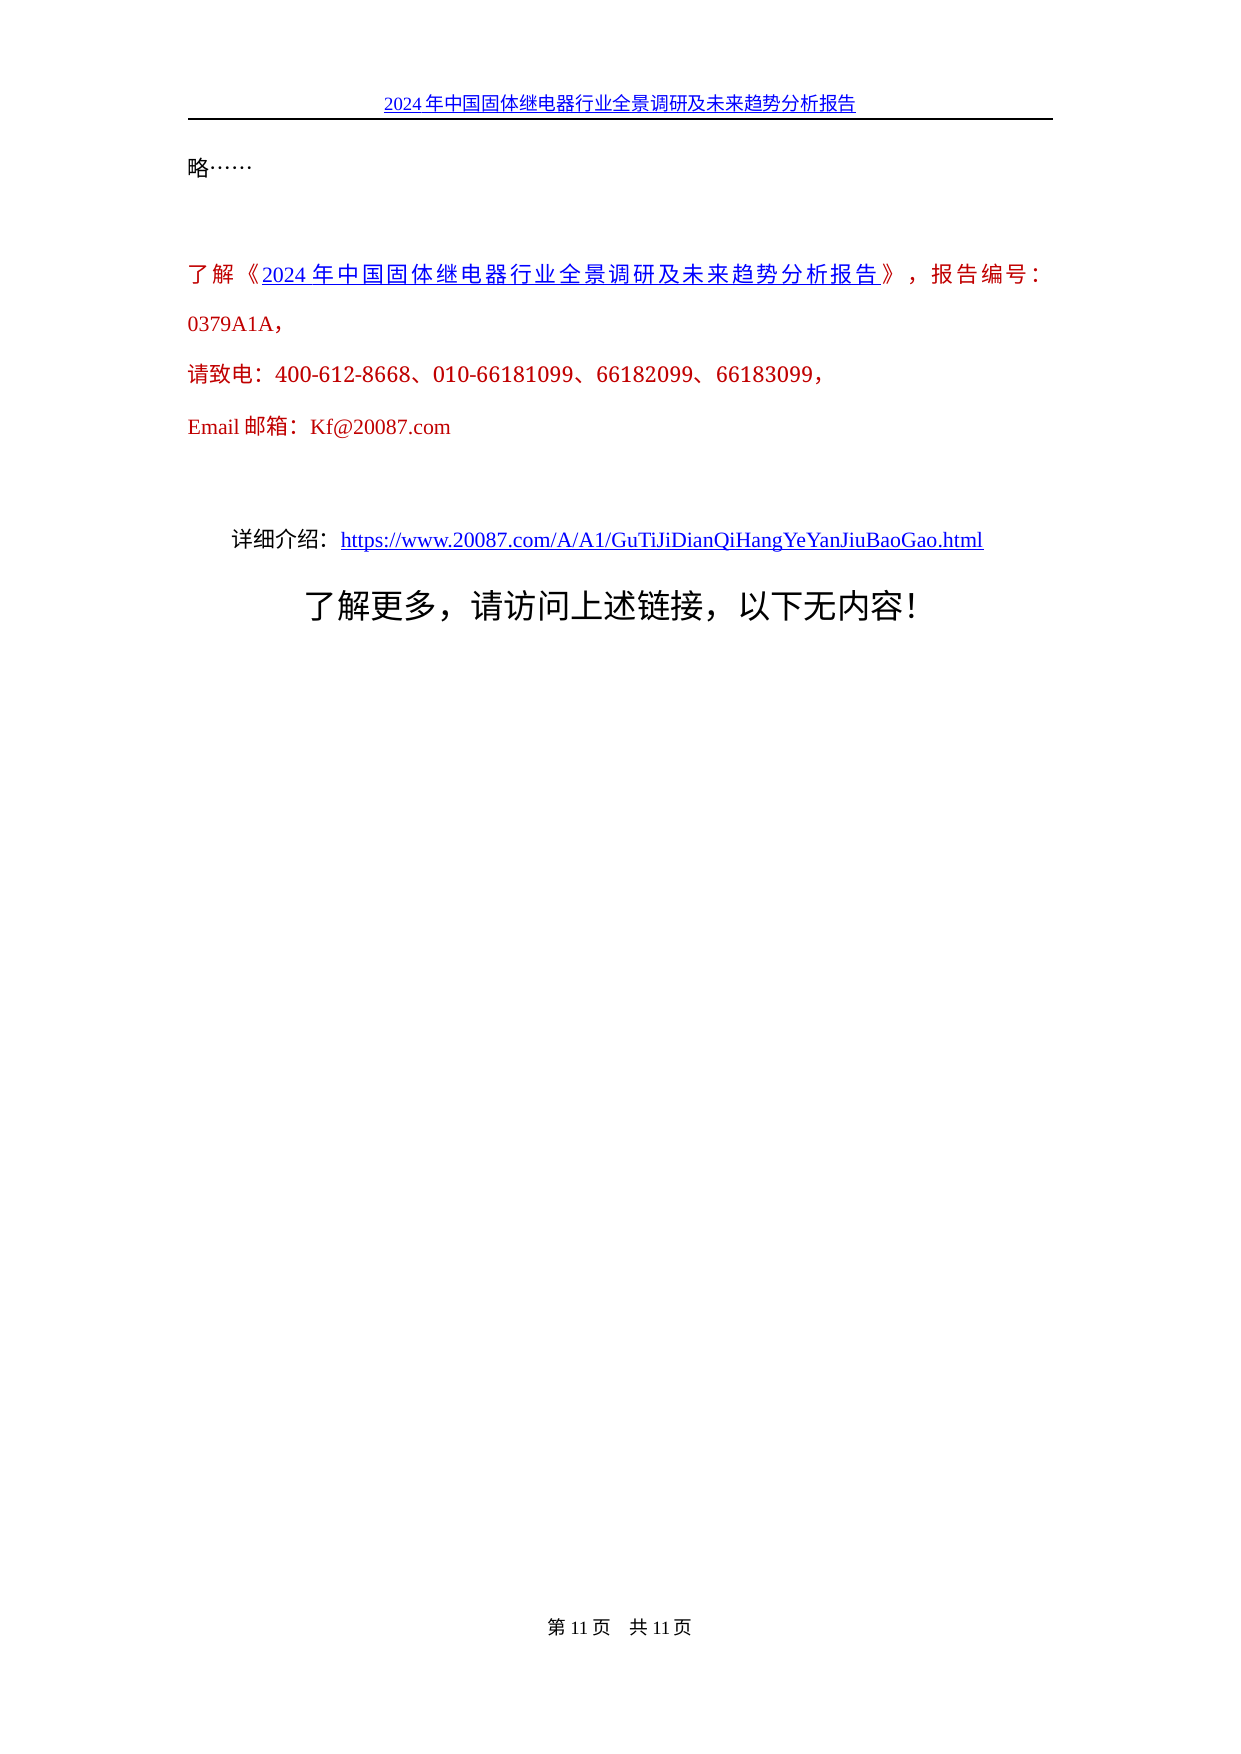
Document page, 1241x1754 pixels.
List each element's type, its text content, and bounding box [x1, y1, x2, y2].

text Email邮箱：Kf@20087.com [187, 408, 1053, 441]
text 请致电：400-612-8668、010-66181099、66182099、66183099， [187, 357, 1053, 389]
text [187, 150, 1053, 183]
text 详细介绍：https://www.20087.com/A/A1/GuTiJiDianQiHangYeYanJiuBaoGao.html [187, 521, 1053, 554]
text 了解《2024年中国固体继电器行业全景调研及未来趋势分析报告》，报告编号：0379A1A， [187, 257, 1053, 338]
title 了解更多，请访问上述链接，以下无内容！ [187, 571, 1053, 636]
